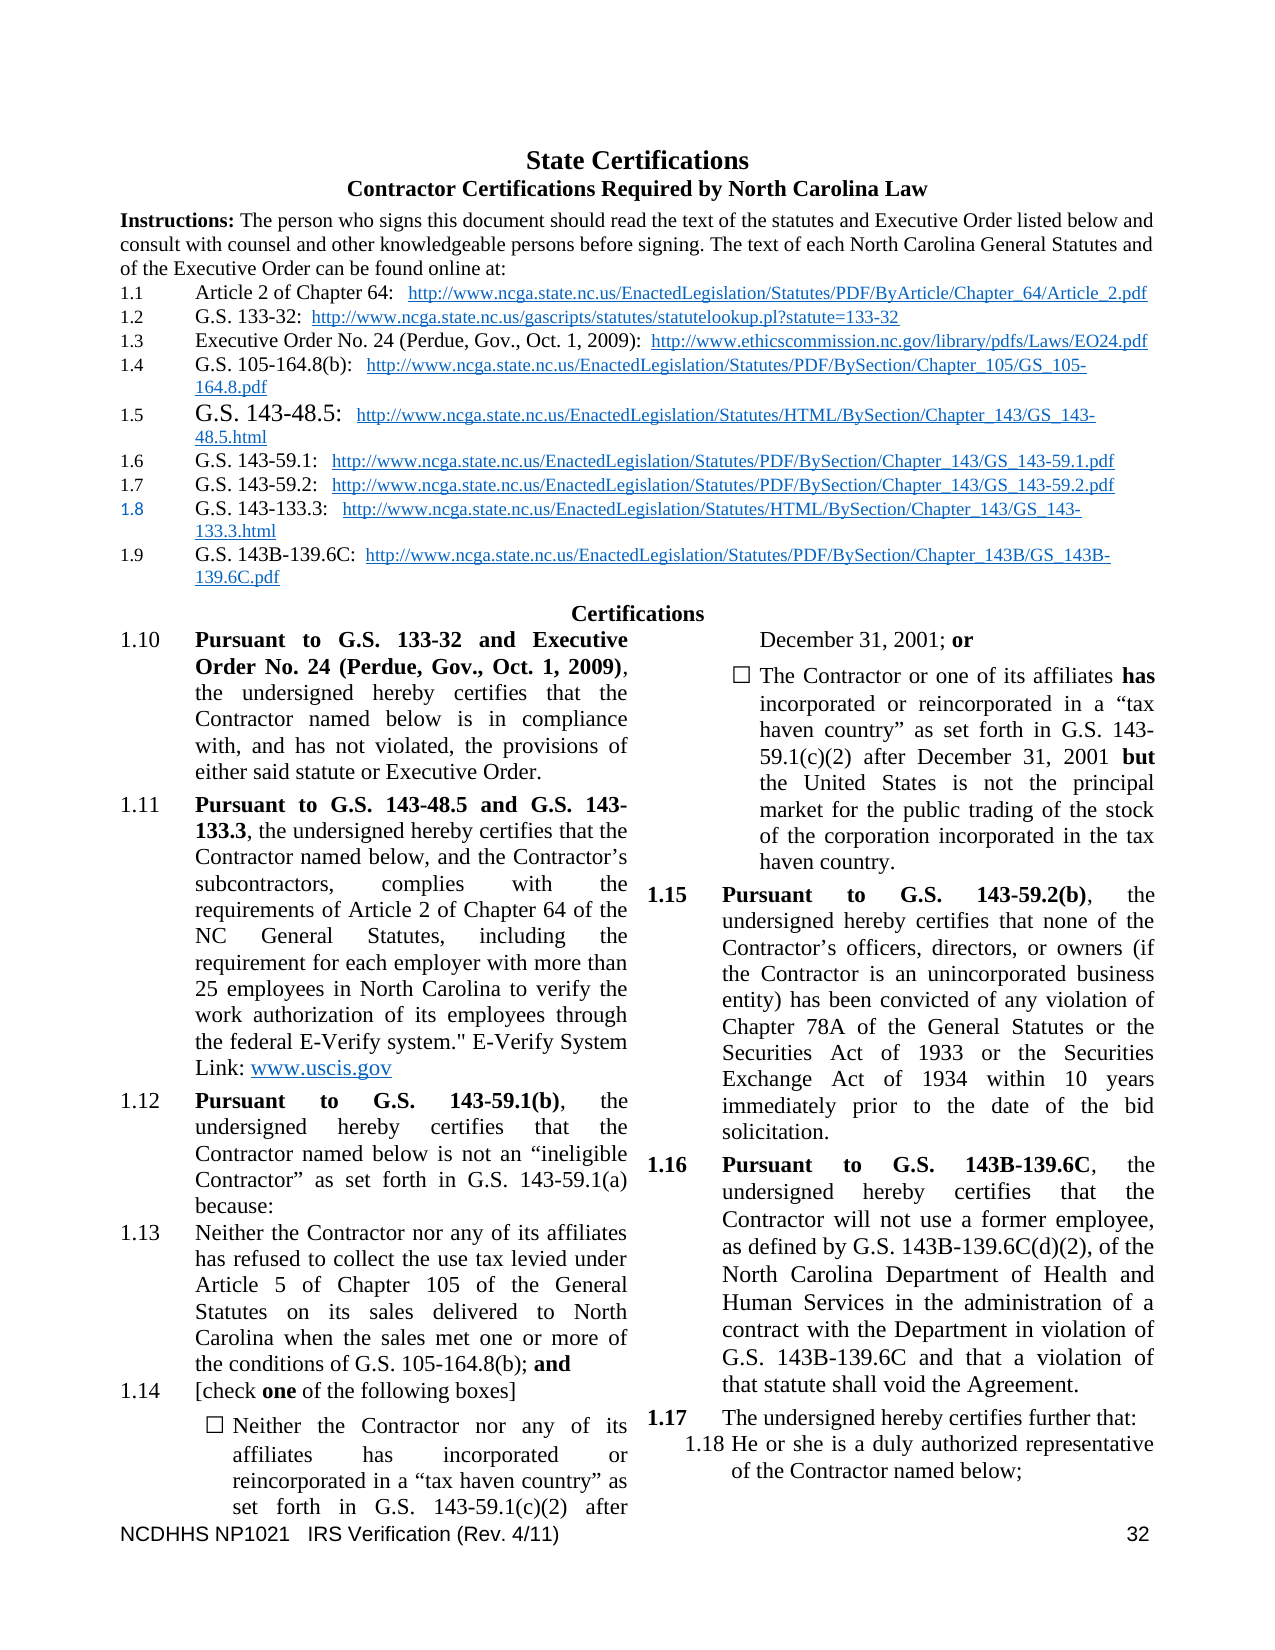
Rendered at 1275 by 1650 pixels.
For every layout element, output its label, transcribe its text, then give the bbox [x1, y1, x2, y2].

title G.S. 143-59.2: http://www.ncga.state.nc.us/EnactedLegislation/Statutes/PDF/BySection/Chapter_143/GS_143-59.2.pdf [120, 472, 1155, 496]
title Neither the Contractor nor any of its affiliates has refused to collect the use tax levied under Article 5 of Chapter 105 of the General Statutes on its sales delivered to North Carolina when the sales met one or more of the conditions of G.S. 105-164.8(b); and [120, 1219, 628, 1377]
title G.S. 143B-139.6C: http://www.ncga.state.nc.us/EnactedLegislation/Statutes/PDF/BySection/Chapter_143B/GS_143B-139.6C.pdf [120, 542, 1155, 587]
title Pursuant to G.S. 143-59.1(b), the undersigned hereby certifies that the Contractor named below is not an “ineligible Contractor” as set forth in G.S. 143-59.1(a) because: [120, 1087, 628, 1219]
title G.S. 105-164.8(b): http://www.ncga.state.nc.us/EnactedLegislation/Statutes/PDF/BySection/Chapter_105/GS_105-164.8.pdf [120, 352, 1155, 398]
title G.S. 143-133.3: http://www.ncga.state.nc.us/EnactedLegislation/Statutes/HTML/BySection/Chapter_143/GS_143-133.3.html [120, 496, 1155, 542]
list G.S. 143-48.5: http://www.ncga.state.nc.us/EnactedLegislation/Statutes/HTML/BySection/Chapter_143/GS_143-48.5.html [120, 398, 1155, 448]
title Executive Order No. 24 (Perdue, Gov., Oct. 1, 2009): http://www.ethicscommission.nc.gov/library/pdfs/Laws/EO24.pdf [120, 328, 1155, 352]
title Instructions: The person who signs this document should read the text of the statutes and Executive Order listed below and consult with counsel and other knowledgeable persons before signing. The text of each North Carolina General Statutes and of the Executive Order can be found online at: [120, 208, 1155, 280]
title The Contractor or one of its affiliates has incorporated or reincorporated in a “tax haven country” as set forth in G.S. 143-59.1(c)(2) after December 31, 2001 but the United States is not the principal market for the public trading of the stock of the corporation incorporated in the tax haven country. [731, 659, 1155, 875]
title The undersigned hereby certifies further that: [647, 1404, 1155, 1431]
title Pursuant to G.S. 143B-139.6C, the undersigned hereby certifies that the Contractor will not use a former employee, as defined by G.S. 143B-139.6C(d)(2), of the North Carolina Department of Health and Human Services in the administration of a contract with the Department in violation of G.S. 143B-139.6C and that a violation of that statute shall void the Agreement. [647, 1151, 1155, 1398]
title Pursuant to G.S. 143-48.5 and G.S. 143-133.3, the undersigned hereby certifies that the Contractor named below, and the Contractor’s subcontractors, complies with the requirements of Article 2 of Chapter 64 of the NC General Statutes, including the requirement for each employer with more than 25 employees in North Carolina to verify the work authorization of its employees through the federal E-Verify system." E-Verify System Link: www.uscis.gov [120, 791, 628, 1081]
title [check one of the following boxes] [120, 1377, 628, 1403]
title Neither the Contractor nor any of its affiliates has incorporated or reincorporated in a “tax haven country” as set forth in G.S. 143-59.1(c)(2) after December 31, 2001; or [204, 1409, 628, 1520]
title Pursuant to G.S. 133-32 and Executive Order No. 24 (Perdue, Gov., Oct. 1, 2009), the undersigned hereby certifies that the Contractor named below is in compliance with, and has not violated, the provisions of either said statute or Executive Order. [120, 626, 628, 784]
title Neither the Contractor nor any of its affiliates has incorporated or reincorporated in a “tax haven country” as set forth in G.S. 143-59.1(c)(2) after December 31, 2001; or [731, 626, 1155, 653]
title G.S. 143-59.1: http://www.ncga.state.nc.us/EnactedLegislation/Statutes/PDF/BySection/Chapter_143/GS_143-59.1.pdf [120, 448, 1155, 472]
title State Certifications [120, 144, 1155, 175]
title G.S. 133-32: http://www.ncga.state.nc.us/gascripts/statutes/statutelookup.pl?statute=133-32 [120, 304, 1155, 328]
title Article 2 of Chapter 64: http://www.ncga.state.nc.us/EnactedLegislation/Statutes/PDF/ByArticle/Chapter_64/Article_2.pdf [120, 280, 1155, 304]
title He or she is a duly authorized representative of the Contractor named below; [684, 1431, 1155, 1483]
title Pursuant to G.S. 143-59.2(b), the undersigned hereby certifies that none of the Contractor’s officers, directors, or owners (if the Contractor is an unincorporated business entity) has been convicted of any violation of Chapter 78A of the General Statutes or the Securities Act of 1933 or the Securities Exchange Act of 1934 within 10 years immediately prior to the date of the bid solicitation. [647, 881, 1155, 1144]
title Contractor Certifications Required by North Carolina Law [120, 175, 1155, 201]
title Certifications [120, 600, 1155, 626]
